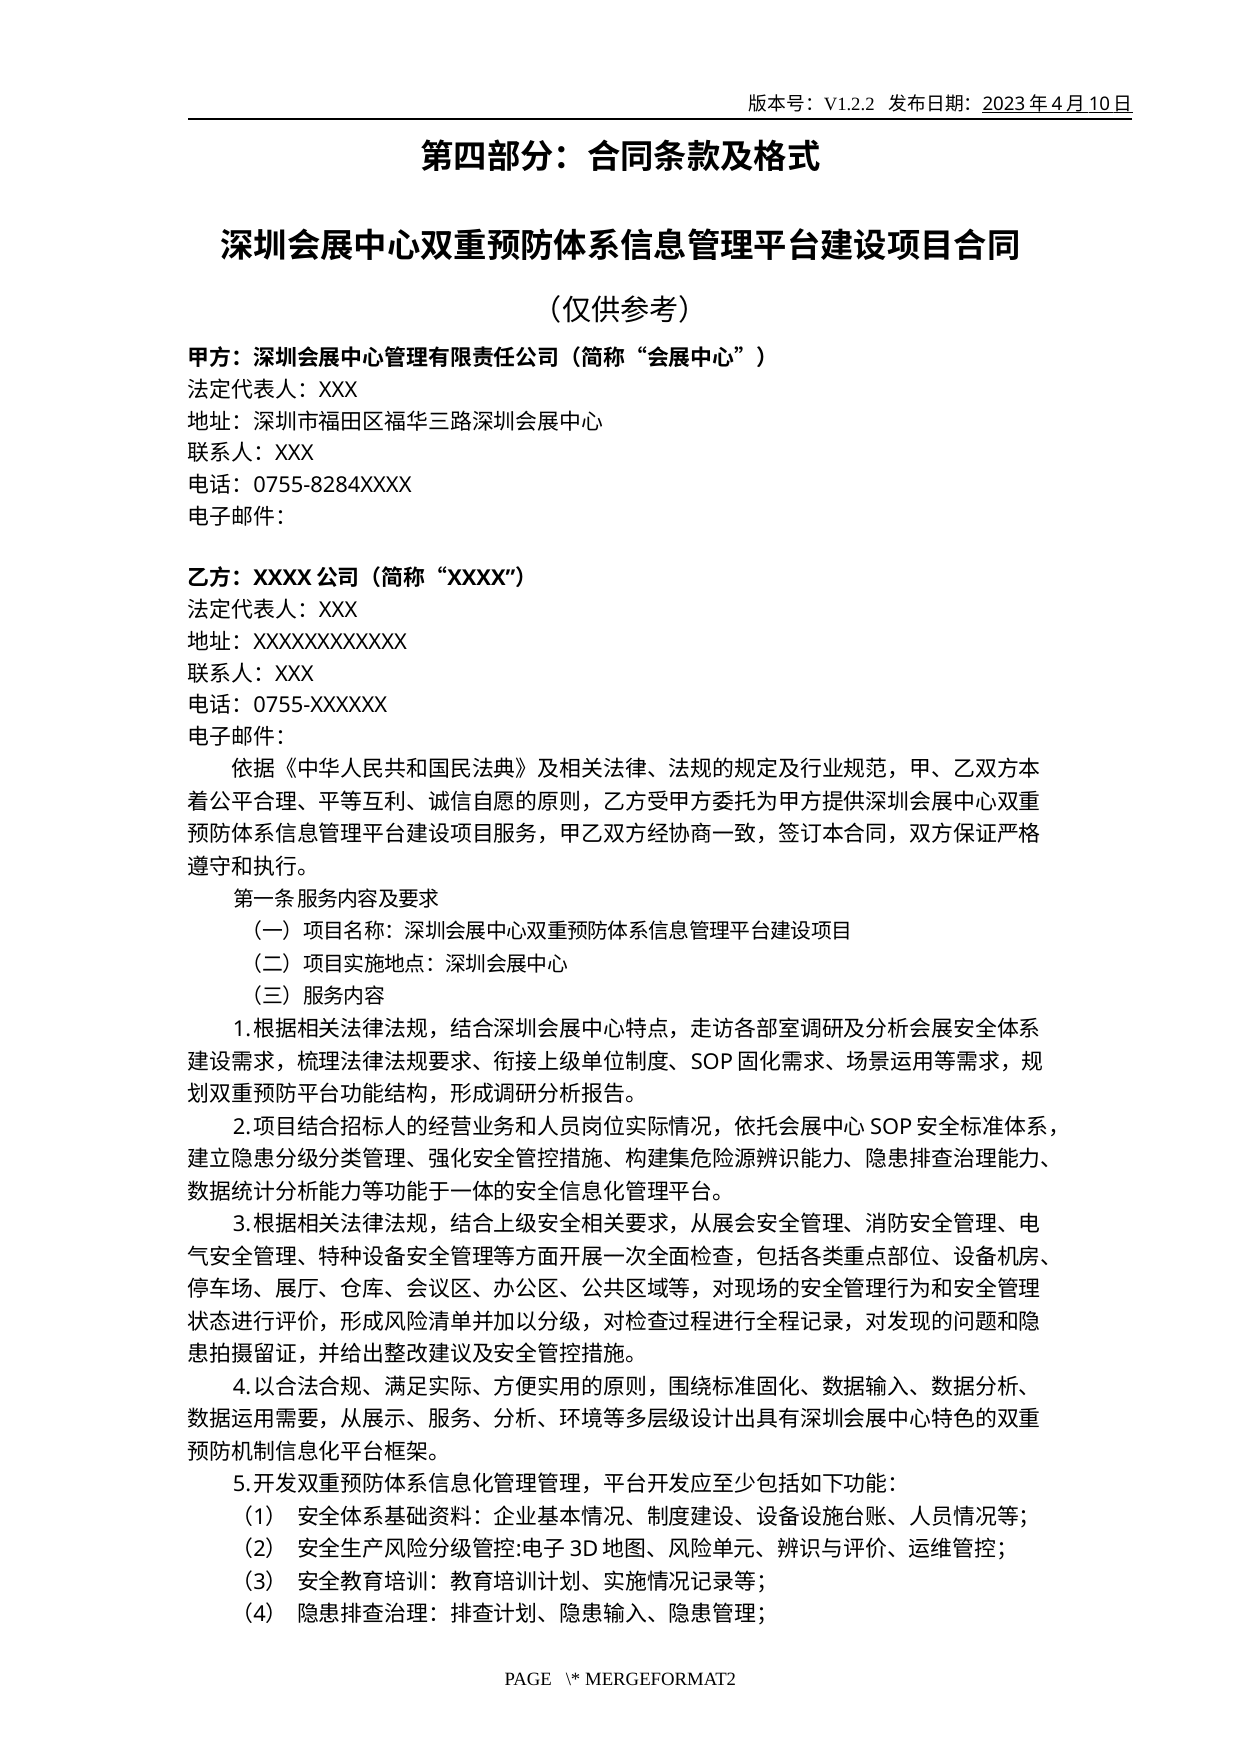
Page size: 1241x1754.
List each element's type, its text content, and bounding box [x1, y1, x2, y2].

list 项目实施地点：深圳会展中心 [242, 946, 1053, 978]
text 法定代表人：XXX [187, 592, 1053, 624]
text （仅供参考） [187, 275, 1053, 340]
text 电子邮件： [187, 719, 1053, 751]
text 法定代表人：XXX [187, 372, 1053, 404]
list 以合法合规、满足实际、方便实用的原则，围绕标准固化、数据输入、数据分析、数据运用需要，从展示、服务、分析、环境等多层级设计出具有深圳会展中心特色的双重预防机制信息化平台框架。 [187, 1368, 1053, 1466]
text 依据《中华人民共和国民法典》及相关法律、法规的规定及行业规范，甲、乙双方本着公平合理、平等互利、诚信自愿的原则，乙方受甲方委托为甲方提供深圳会展中心双重预防体系信息管理平台建设项目服务，甲乙双方经协商一致，签订本合同，双方保证严格遵守和执行。 [187, 751, 1053, 881]
text 甲方：深圳会展中心管理有限责任公司（简称“会展中心”） [187, 340, 1053, 372]
text 电话：0755-8284XXXX [187, 467, 1053, 499]
text 地址：深圳市福田区福华三路深圳会展中心 [187, 404, 1053, 435]
text 第四部分：合同条款及格式 [187, 121, 1053, 186]
text 电话：0755-XXXXXX [187, 687, 1053, 719]
text 深圳会展中心双重预防体系信息管理平台建设项目合同 [187, 210, 1053, 275]
list 项目结合招标人的经营业务和人员岗位实际情况，依托会展中心SOP安全标准体系，建立隐患分级分类管理、强化安全管控措施、构建集危险源辨识能力、隐患排查治理能力、数据统计分析能力等功能于一体的安全信息化管理平台。 [187, 1108, 1053, 1206]
list 隐患排查治理：排查计划、隐患输入、隐患管理； [231, 1596, 1053, 1628]
text 联系人：XXX [187, 656, 1053, 687]
list 安全体系基础资料：企业基本情况、制度建设、设备设施台账、人员情况等； [231, 1498, 1053, 1531]
list 项目名称：深圳会展中心双重预防体系信息管理平台建设项目 [242, 913, 1053, 946]
list 安全教育培训：教育培训计划、实施情况记录等； [231, 1563, 1053, 1596]
text 电子邮件： [187, 499, 1053, 531]
list 安全生产风险分级管控:电子3D地图、风险单元、辨识与评价、运维管控； [231, 1531, 1053, 1563]
text 联系人：XXX [187, 435, 1053, 467]
list 服务内容 [242, 978, 1053, 1011]
list 开发双重预防体系信息化管理管理，平台开发应至少包括如下功能： [187, 1466, 1053, 1498]
text 乙方：XXXX公司（简称“XXXX”） [187, 560, 1053, 592]
text 地址：XXXXXXXXXXXX [187, 624, 1053, 656]
list 服务内容及要求 [233, 881, 1053, 913]
list 根据相关法律法规，结合上级安全相关要求，从展会安全管理、消防安全管理、电气安全管理、特种设备安全管理等方面开展一次全面检查，包括各类重点部位、设备机房、停车场、展厅、仓库、会议区、办公区、公共区域等，对现场的安全管理行为和安全管理状态进行评价，形成风险清单并加以分级，对检查过程进行全程记录，对发现的问题和隐患拍摄留证，并给出整改建议及安全管控措施。 [187, 1206, 1053, 1368]
list 根据相关法律法规，结合深圳会展中心特点，走访各部室调研及分析会展安全体系建设需求，梳理法律法规要求、衔接上级单位制度、SOP固化需求、场景运用等需求，规划双重预防平台功能结构，形成调研分析报告。 [187, 1011, 1053, 1108]
